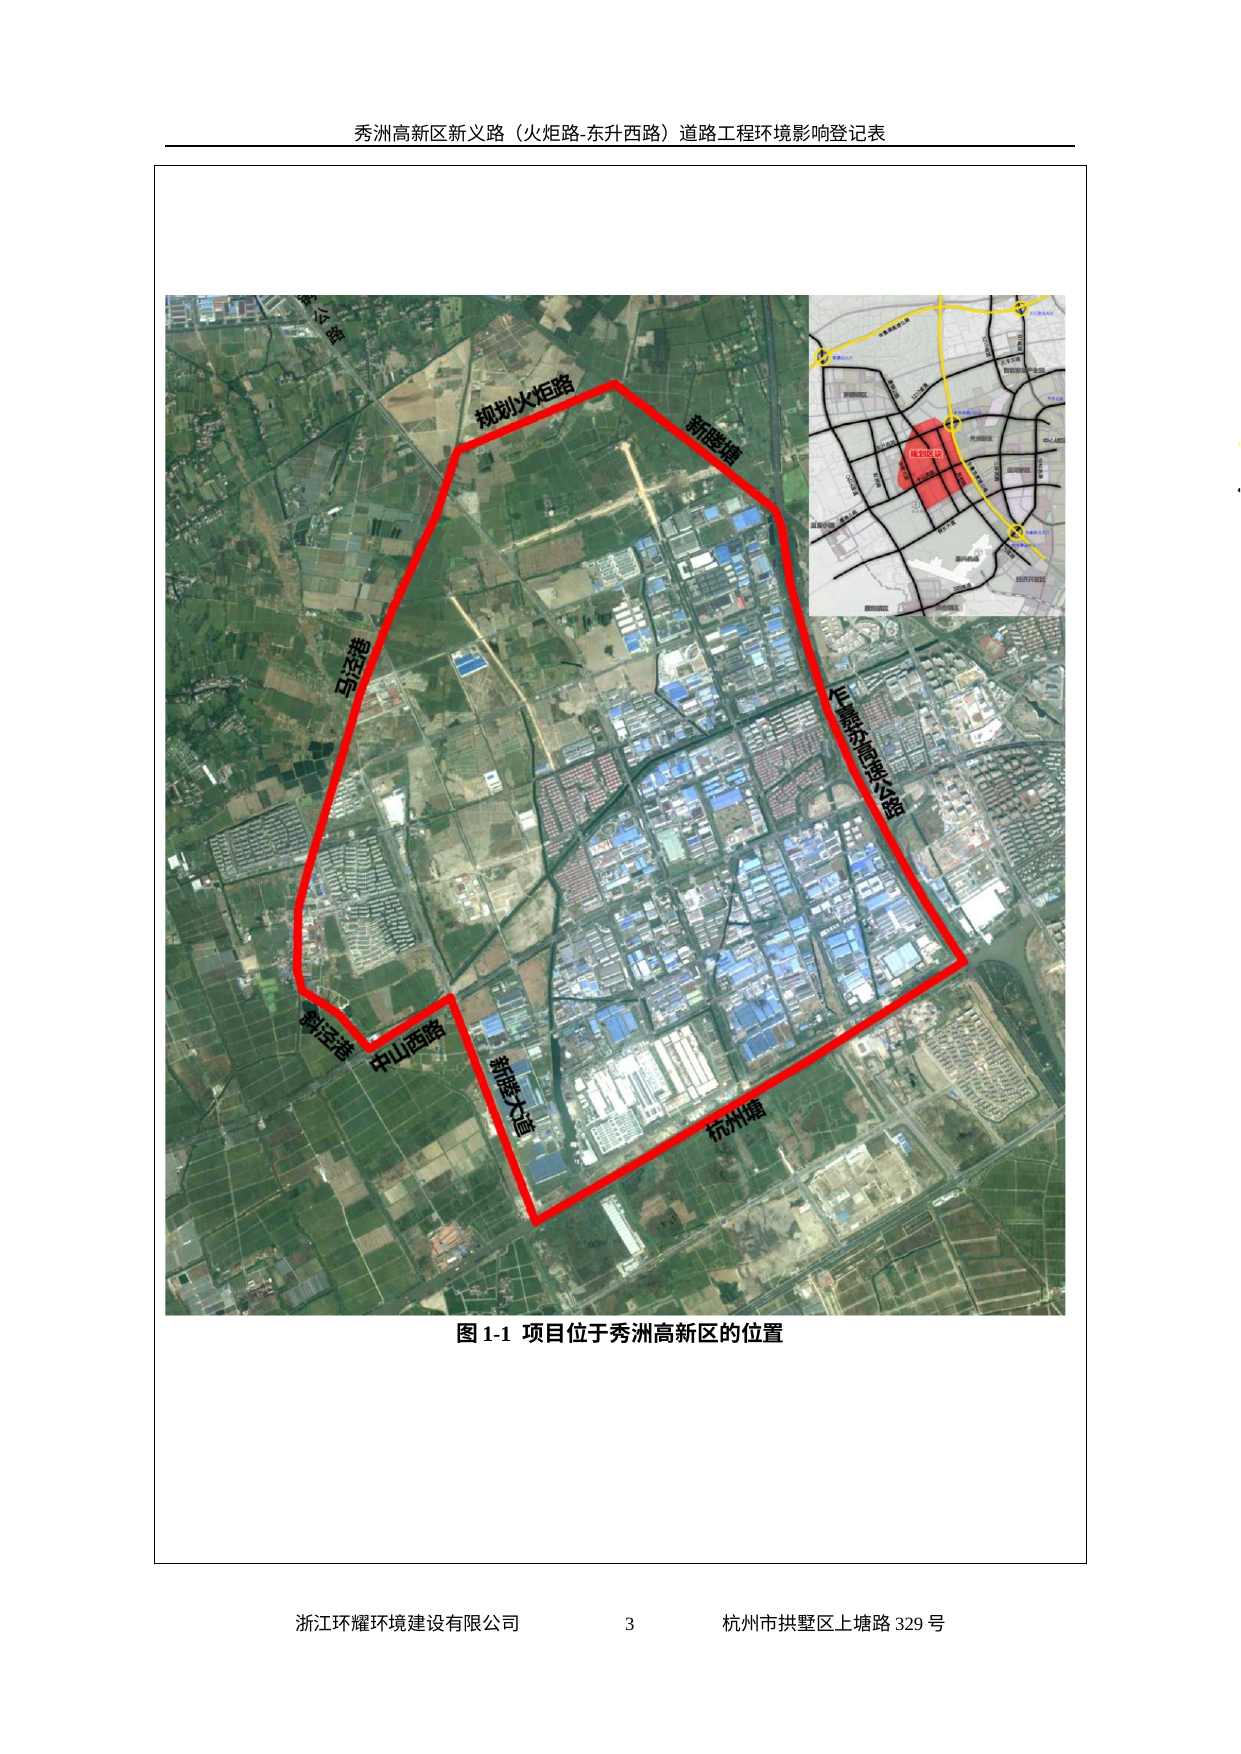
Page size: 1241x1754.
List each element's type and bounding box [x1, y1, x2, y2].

picture [165, 295, 1066, 1316]
table_cell [155, 166, 1086, 1563]
